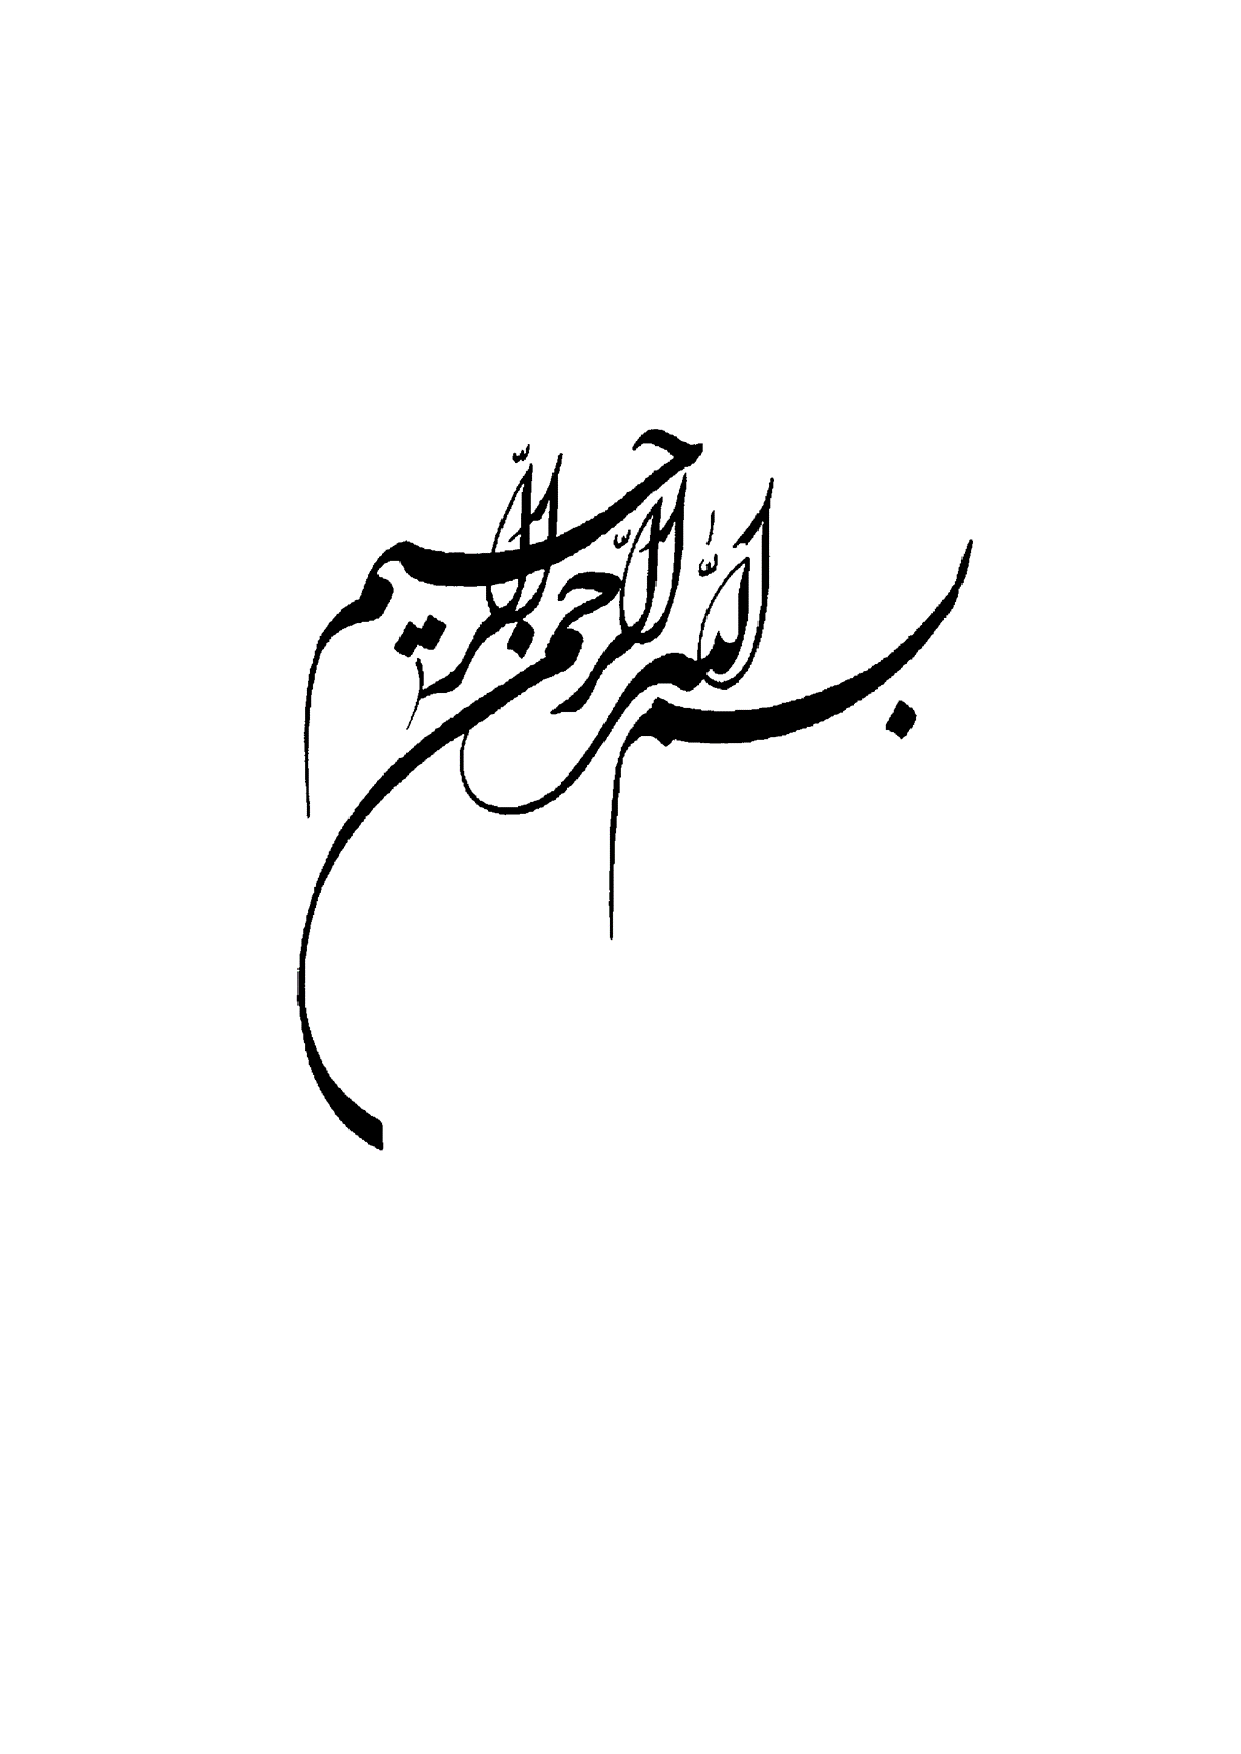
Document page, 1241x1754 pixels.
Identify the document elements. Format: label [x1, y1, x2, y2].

picture [294, 420, 976, 1167]
